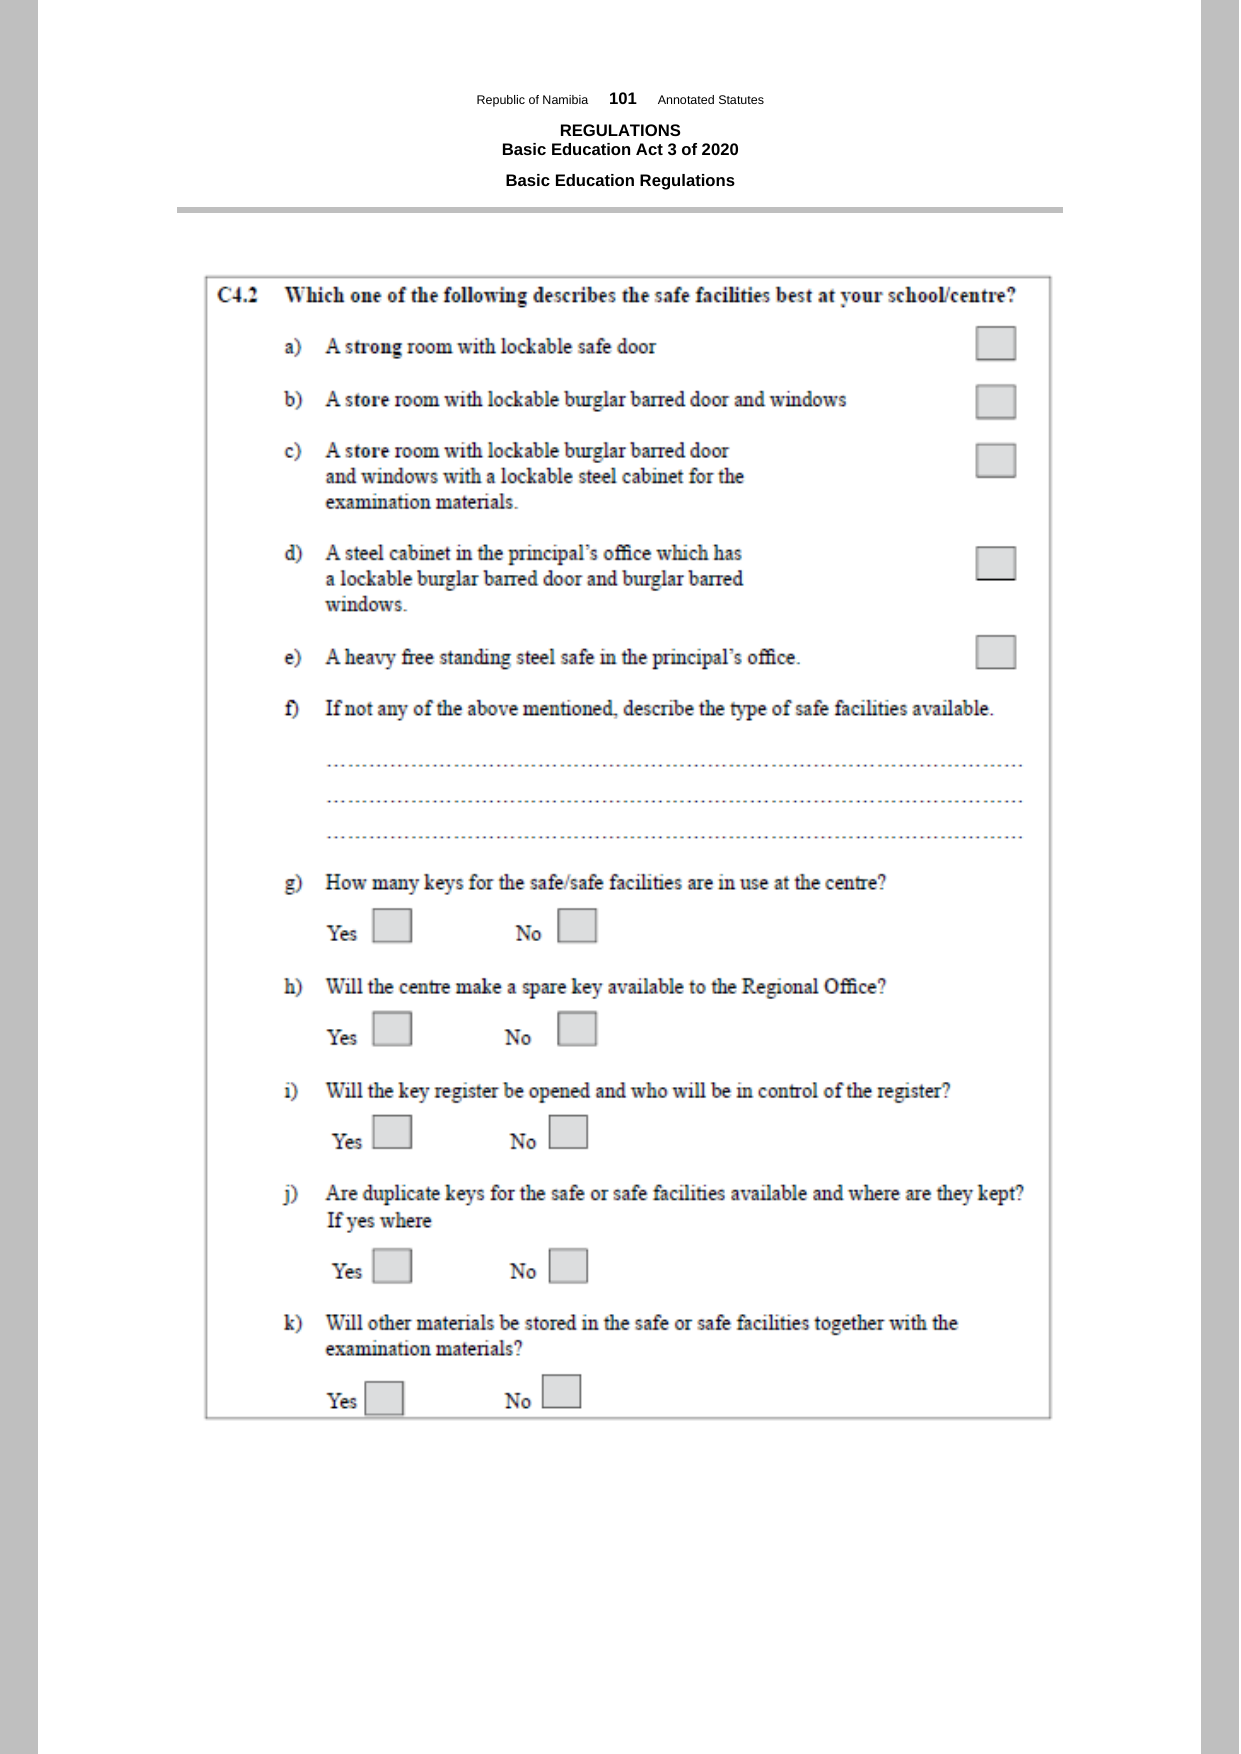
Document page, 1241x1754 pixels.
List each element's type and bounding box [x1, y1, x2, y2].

picture [177, 265, 1080, 1448]
